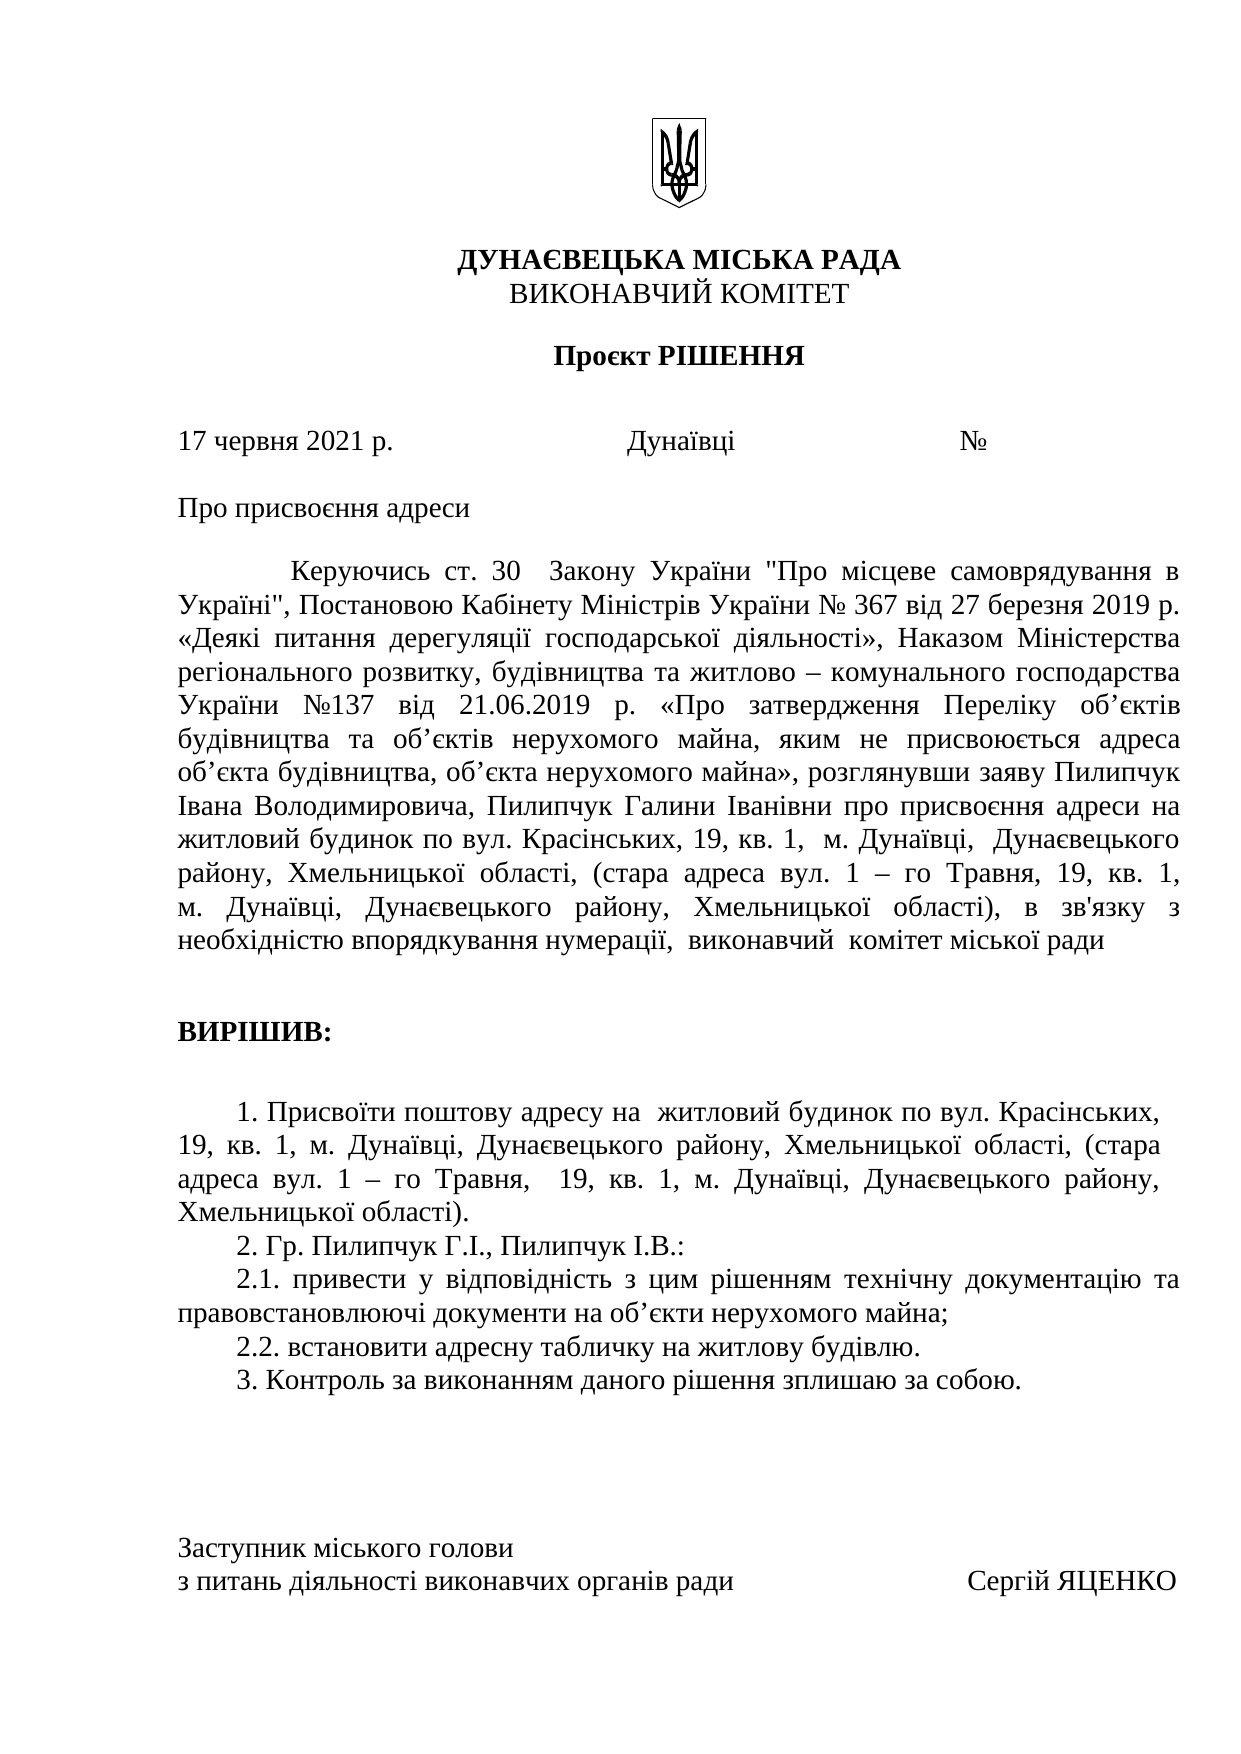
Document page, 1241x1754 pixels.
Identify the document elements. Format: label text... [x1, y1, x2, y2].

text 1. Присвоїти поштову адресу на житловий будинок по вул. Красінських, 19, кв. 1, м. Дунаївці, Дунаєвецького району, Хмельницької області, (стара адреса вул. 1 – го Травня, 19, кв. 1, м. Дунаївці, Дунаєвецького району, Хмельницької області). [177, 1094, 1162, 1228]
text з питань діяльності виконавчих органів ради Сергій ЯЦЕНКО [177, 1563, 1181, 1597]
text Заступник міського голови [177, 1530, 1181, 1563]
text ДУНАЄВЕЦЬКА МІСЬКА РАДА [177, 242, 1181, 276]
text 17 червня 2021 р. Дунаївці № [177, 423, 1181, 457]
text 2.1. привести у відповідність з цим рішенням технічну документацію та правовстановлюючі документи на об’єкти нерухомого майна; [177, 1262, 1181, 1329]
text ВИРІШИВ: [177, 1014, 1181, 1048]
text Про присвоєння адреси [177, 491, 1181, 524]
text ВИКОНАВЧИЙ КОМІТЕТ [177, 276, 1181, 309]
text Проєкт РІШЕННЯ [177, 338, 1181, 372]
text 3. Контроль за виконанням даного рішення зплишаю за собою. [177, 1362, 1181, 1396]
text 2. Гр. Пилипчук Г.І., Пилипчук І.В.: [177, 1228, 1181, 1262]
text Керуючись ст. 30 Закону України "Про місцеве самоврядування в Україні", Постановою Кабінету Міністрів України № 367 від 27 березня 2019 р. «Деякі питання дерегуляції господарської діяльності», Наказом Міністерства регіонального розвитку, будівництва та житлово – комунального господарства України №137 від 21.06.2019 р. «Про затвердження Переліку об’єктів будівництва та об’єктів нерухомого майна, яким не присвоюється адреса об’єкта будівництва, об’єкта нерухомого майна», розглянувши заяву Пилипчук Івана Володимировича, Пилипчук Галини Іванівни про присвоєння адреси на житловий будинок по вул. Красінських, 19, кв. 1, м. Дунаївці, Дунаєвецького району, Хмельницької області, (стара адреса вул. 1 – го Травня, 19, кв. 1, м. Дунаївці, Дунаєвецького району, Хмельницької області), в зв'язку з необхідністю впорядкування нумерації, виконавчий комітет міської ради [177, 553, 1181, 956]
text 2.2. встановити адресну табличку на житлову будівлю. [177, 1329, 1181, 1362]
